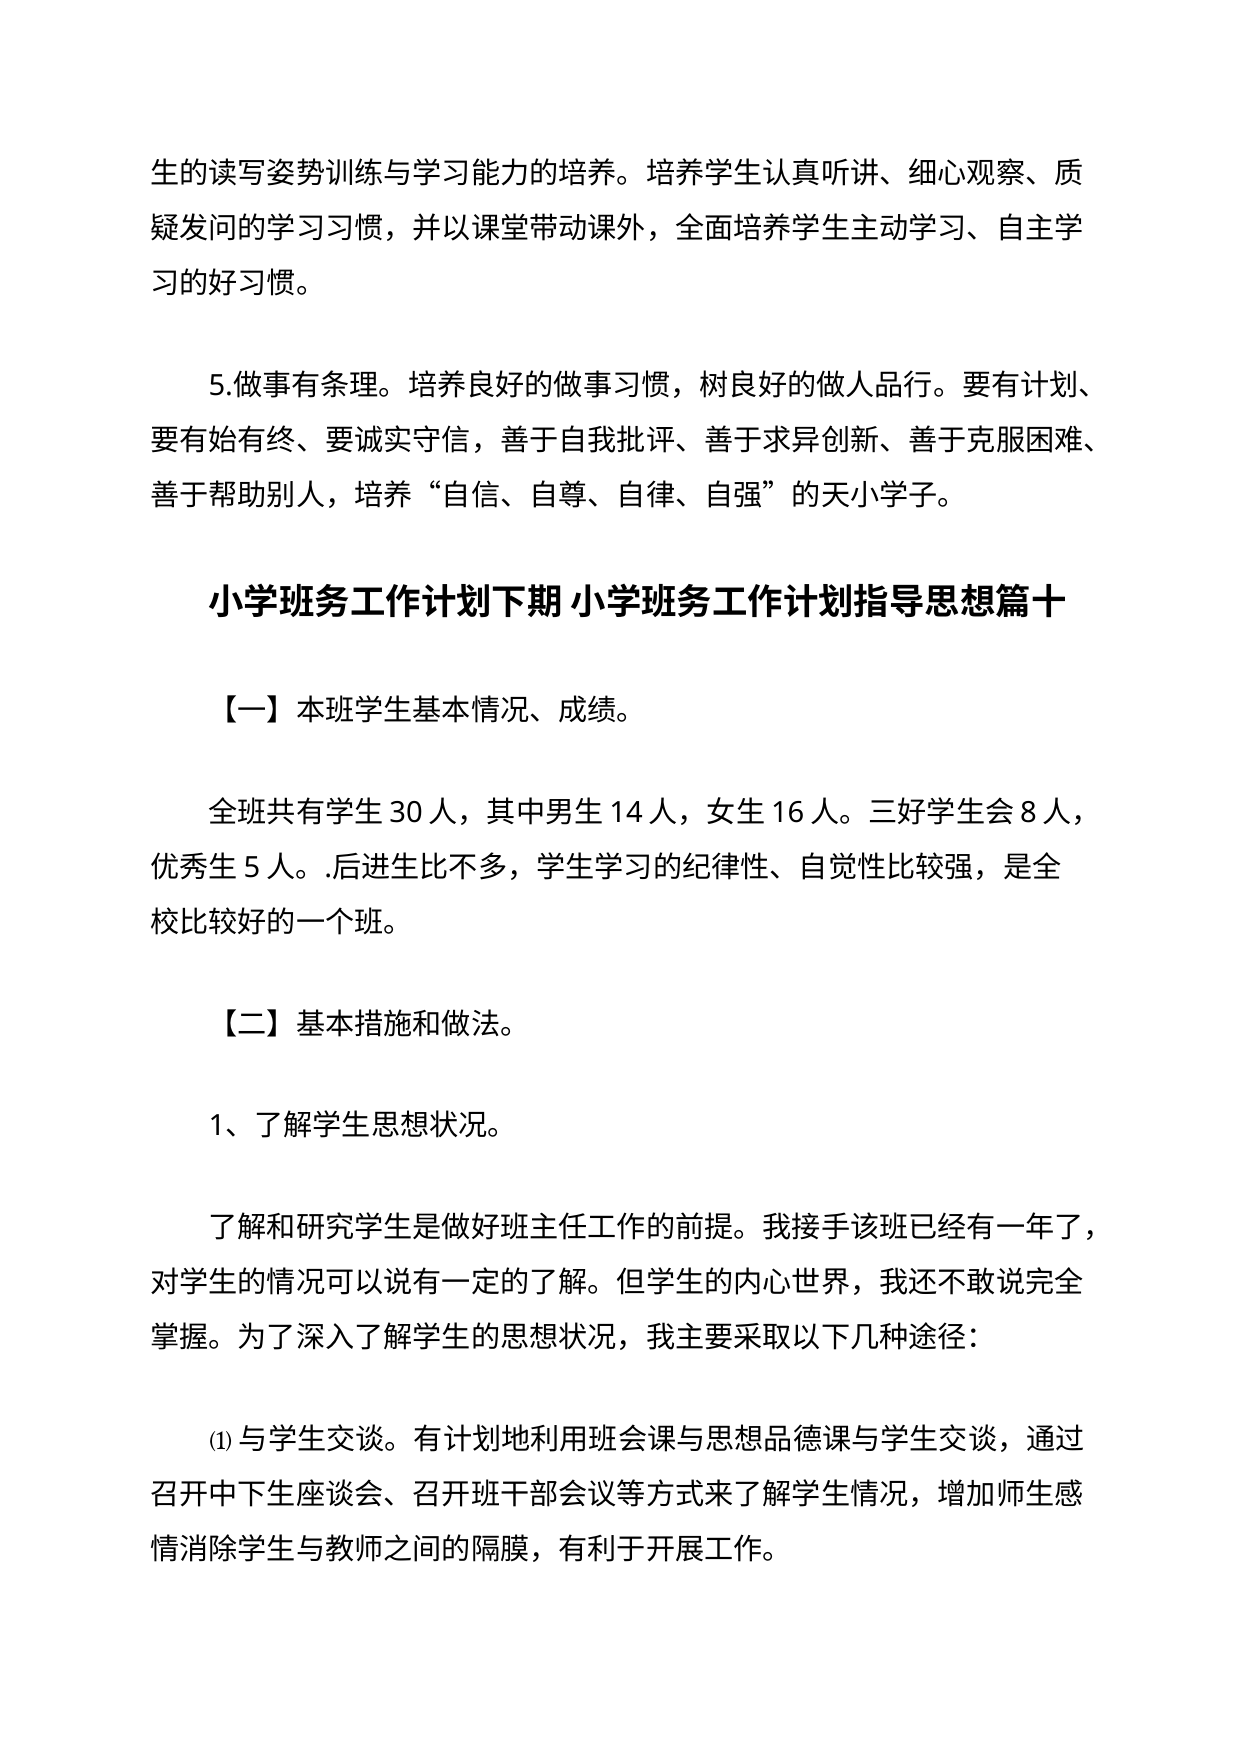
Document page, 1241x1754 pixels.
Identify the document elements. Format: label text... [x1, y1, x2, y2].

text 了解和研究学生是做好班主任工作的前提。我接手该班已经有一年了，对学生的情况可以说有一定的了解。但学生的内心世界，我还不敢说完全掌握。为了深入了解学生的思想状况，我主要采取以下几种途径： [150, 1204, 1090, 1356]
text 全班共有学生30人，其中男生14人，女生16人。三好学生会8人，优秀生5人。.后进生比不多，学生学习的纪律性、自觉性比较强，是全校比较好的一个班。 [150, 788, 1090, 941]
text ⑴与学生交谈。有计划地利用班会课与思想品德课与学生交谈，通过召开中下生座谈会、召开班干部会议等方式来了解学生情况，增加师生感情消除学生与教师之间的隔膜，有利于开展工作。 [150, 1416, 1090, 1568]
text 【二】基本措施和做法。 [150, 1000, 1090, 1042]
text 1、了解学生思想状况。 [150, 1102, 1090, 1144]
text 5.做事有条理。培养良好的做事习惯，树良好的做人品行。要有计划、要有始有终、要诚实守信，善于自我批评、善于求异创新、善于克服困难、善于帮助别人，培养“自信、自尊、自律、自强”的天小学子。 [150, 362, 1090, 514]
text 小学班务工作计划下期 小学班务工作计划指导思想篇十 [150, 573, 1090, 624]
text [150, 150, 1090, 302]
text 【一】本班学生基本情况、成绩。 [150, 687, 1090, 729]
